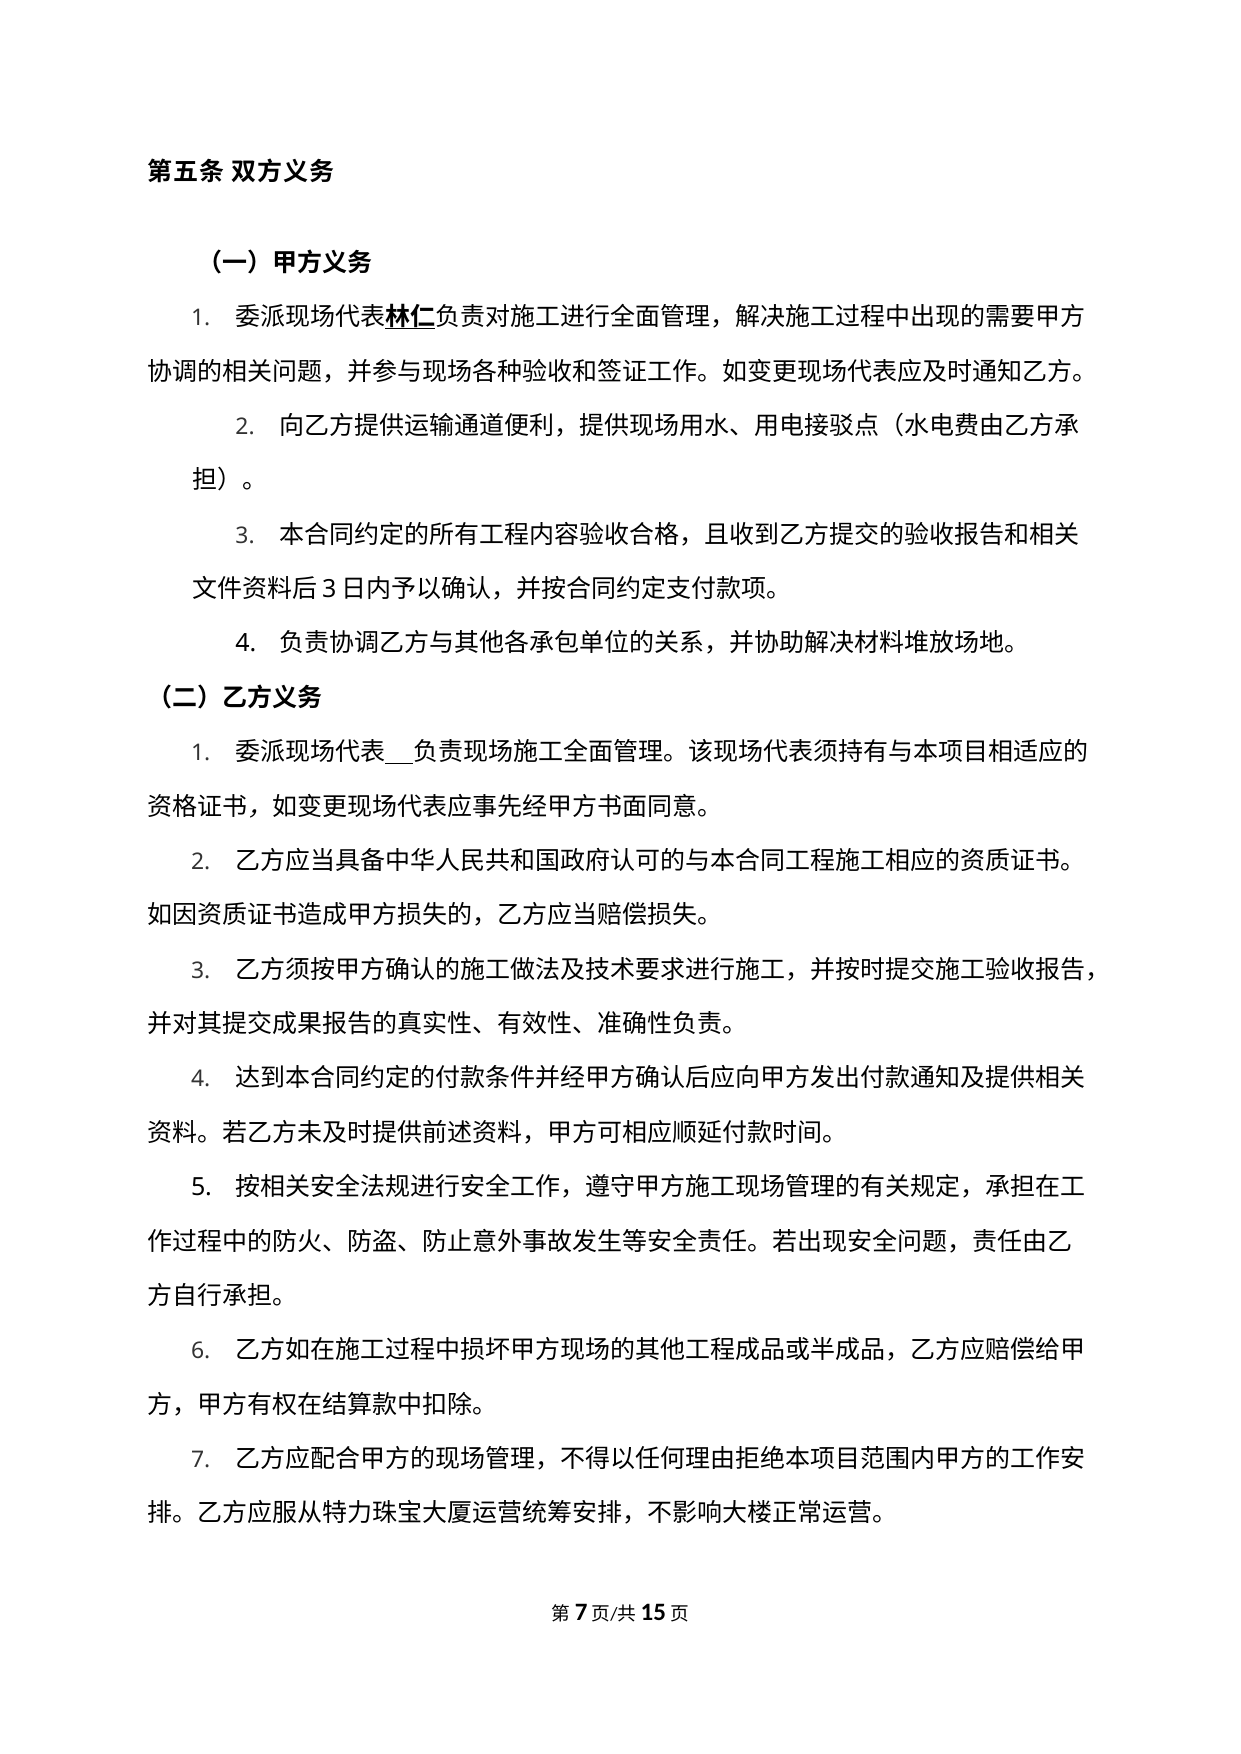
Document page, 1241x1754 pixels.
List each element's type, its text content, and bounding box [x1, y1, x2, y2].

list 乙方须按甲方确认的施工做法及技术要求进行施工，并按时提交施工验收报告，并对其提交成果报告的真实性、有效性、准确性负责。 [148, 949, 1093, 1040]
list 委派现场代表林仁负责对施工进行全面管理，解决施工过程中出现的需要甲方协调的相关问题，并参与现场各种验收和签证工作。如变更现场代表应及时通知乙方。 [148, 297, 1093, 387]
subtitle 第五条 双方义务 [148, 152, 1093, 188]
list 达到本合同约定的付款条件并经甲方确认后应向甲方发出付款通知及提供相关资料。若乙方未及时提供前述资料，甲方可相应顺延付款时间。 [148, 1058, 1093, 1148]
list 按相关安全法规进行安全工作，遵守甲方施工现场管理的有关规定，承担在工作过程中的防火、防盗、防止意外事故发生等安全责任。若出现安全问题，责任由乙方自行承担。 [148, 1167, 1093, 1312]
subtitle （一）甲方义务 [148, 242, 1093, 278]
list 负责协调乙方与其他各承包单位的关系，并协助解决材料堆放场地。 [192, 623, 1090, 659]
list 乙方应当具备中华人民共和国政府认可的与本合同工程施工相应的资质证书。如因资质证书造成甲方损失的，乙方应当赔偿损失。 [148, 840, 1093, 931]
list 乙方应配合甲方的现场管理，不得以任何理由拒绝本项目范围内甲方的工作安排。乙方应服从特力珠宝大厦运营统筹安排，不影响大楼正常运营。 [148, 1438, 1093, 1529]
list 委派现场代表 负责现场施工全面管理。该现场代表须持有与本项目相适应的资格证书，如变更现场代表应事先经甲方书面同意。 [148, 732, 1093, 822]
list 乙方如在施工过程中损坏甲方现场的其他工程成品或半成品，乙方应赔偿给甲方，甲方有权在结算款中扣除。 [148, 1330, 1093, 1420]
list 本合同约定的所有工程内容验收合格，且收到乙方提交的验收报告和相关文件资料后3日内予以确认，并按合同约定支付款项。 [192, 514, 1099, 605]
subtitle （二）乙方义务 [148, 677, 1093, 713]
list 向乙方提供运输通道便利，提供现场用水、用电接驳点（水电费由乙方承担）。 [192, 405, 1090, 496]
